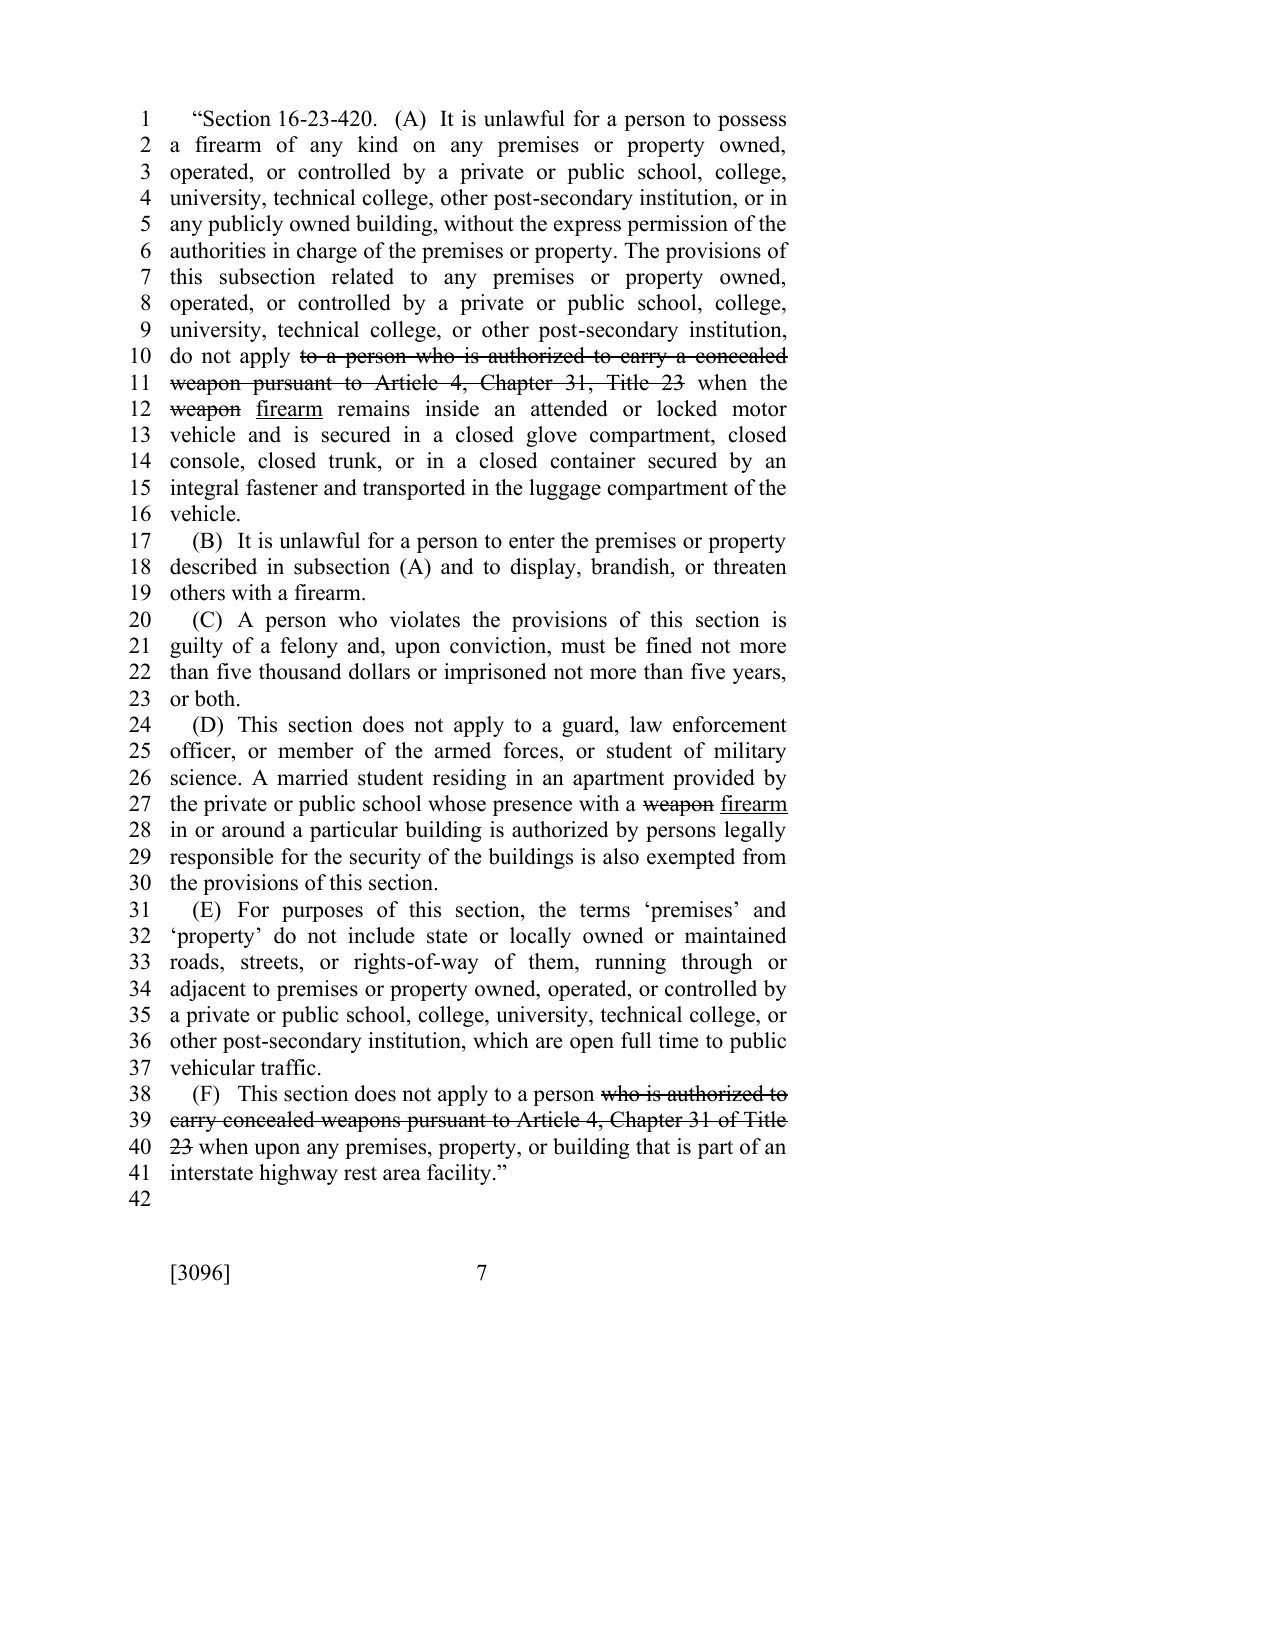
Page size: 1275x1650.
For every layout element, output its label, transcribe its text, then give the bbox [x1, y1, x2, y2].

text (E) For purposes of this section, the terms ‘premises’ and ‘property’ do not include state or locally owned or maintained roads, streets, or rights-of-way of them, running through or adjacent to premises or property owned, operated, or controlled by a private or public school, college, university, technical college, or other post-secondary institution, which are open full time to public vehicular traffic. [169, 896, 787, 1080]
text (F) This section does not apply to a person who is authorized to carry concealed weapons pursuant to Article 4, Chapter 31 of Title 23 when upon any premises, property, or building that is part of an interstate highway rest area facility.” [169, 1080, 787, 1121]
text (F) This section does not apply to a person who is authorized to carry concealed weapons pursuant to Article 4, Chapter 31 of Title 23 when upon any premises, property, or building that is part of an interstate highway rest area facility.” [169, 1122, 787, 1186]
text (B) It is unlawful for a person to enter the premises or property described in subsection (A) and to display, brandish, or threaten others with a firearm. [169, 527, 787, 606]
text “Section 16-23-420. (A) It is unlawful for a person to possess a firearm of any kind on any premises or property owned, operated, or controlled by a private or public school, college, university, technical college, other post-secondary institution, or in any publicly owned building, without the express permission of the authorities in charge of the premises or property. The provisions of this subsection related to any premises or property owned, operated, or controlled by a private or public school, college, university, technical college, or other post-secondary institution, do not apply to a person who is authorized to carry a concealed weapon pursuant to Article 4, Chapter 31, Title 23 when the weapon firearm remains inside an attended or locked motor vehicle and is secured in a closed glove compartment, closed console, closed trunk, or in a closed container secured by an integral fastener and transported in the luggage compartment of the vehicle. [169, 105, 787, 527]
text (C) A person who violates the provisions of this section is guilty of a felony and, upon conviction, must be fined not more than five thousand dollars or imprisoned not more than five years, or both. [169, 606, 787, 711]
text (D) This section does not apply to a guard, law enforcement officer, or member of the armed forces, or student of military science. A married student residing in an apartment provided by the private or public school whose presence with a weapon firearm in or around a particular building is authorized by persons legally responsible for the security of the buildings is also exempted from the provisions of this section. [169, 711, 787, 896]
